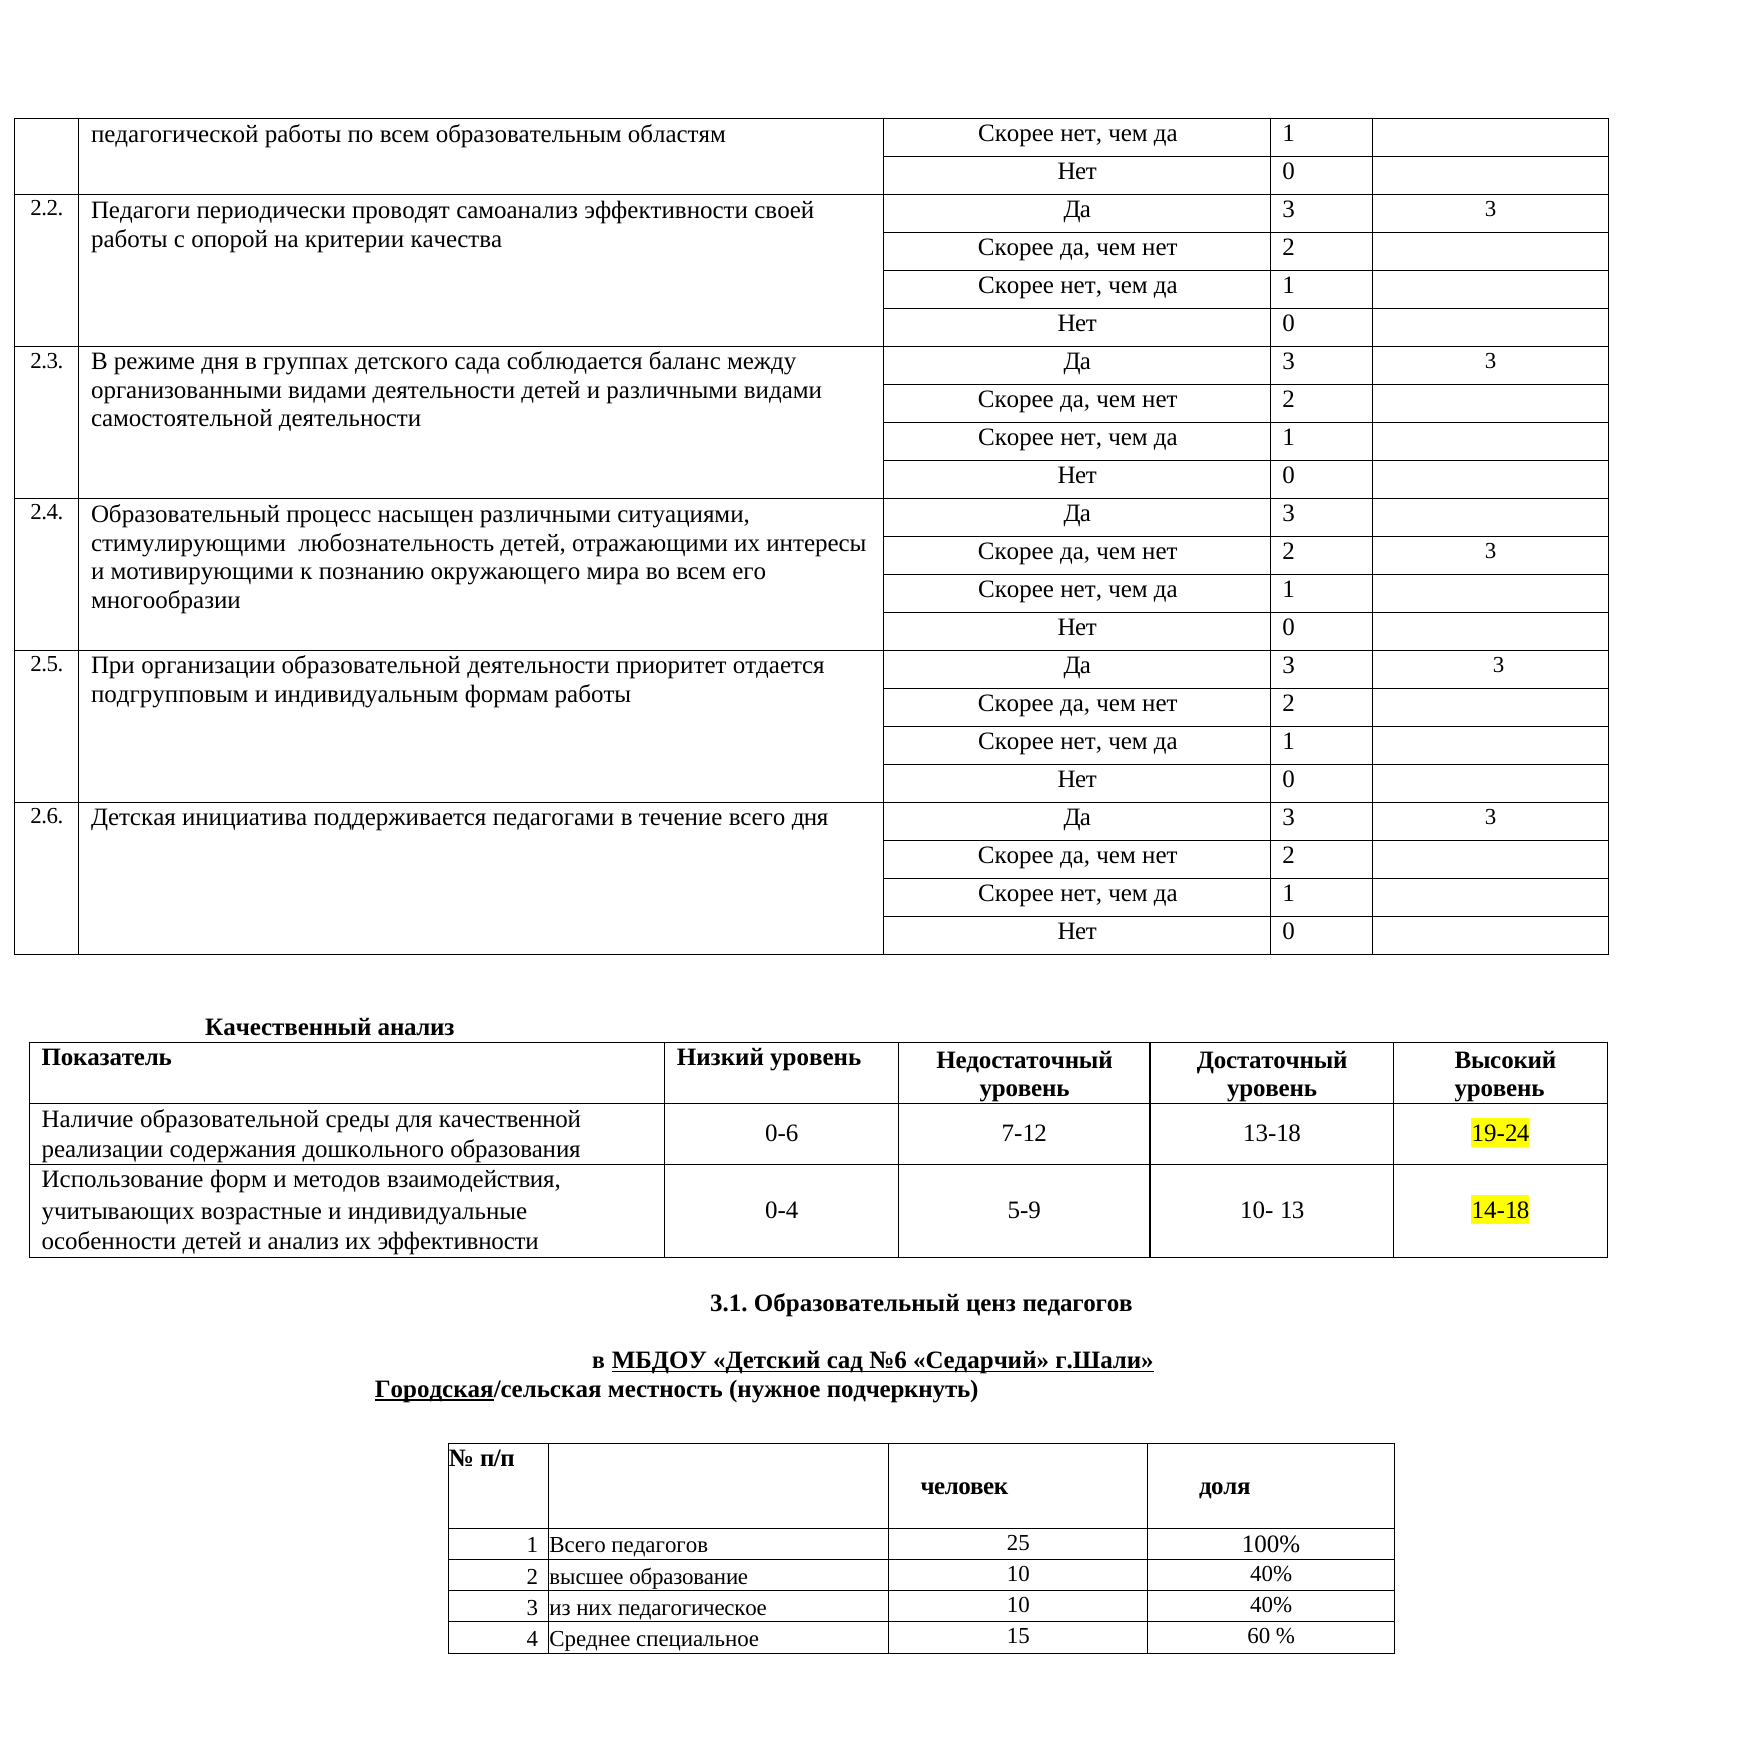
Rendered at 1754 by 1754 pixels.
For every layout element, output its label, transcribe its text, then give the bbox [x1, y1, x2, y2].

table_cell В режиме дня в группах детского сада соблюдается баланс между организованными видами деятельности детей и различными видами самостоятельной деятельности [79, 347, 883, 498]
table_cell 2.5. [15, 651, 78, 802]
table_cell Скорее да, чем нет [884, 841, 1270, 878]
table_cell 2.6. [15, 803, 78, 954]
table_cell 3 [1271, 195, 1372, 232]
table_cell Скорее нет, чем да [884, 727, 1270, 764]
table_cell 25 [889, 1529, 1147, 1559]
table_cell Скорее нет, чем да [884, 423, 1270, 460]
table_cell [1373, 727, 1608, 764]
table_header Достаточный уровень [1151, 1043, 1393, 1103]
text в МБДОУ «Детский сад №6 «Седарчий» г.Шали» [177, 1346, 1644, 1374]
table_header человек [889, 1444, 1147, 1528]
table_cell [1373, 917, 1608, 954]
table_cell 3 [1271, 651, 1372, 688]
table_cell 4 [449, 1622, 548, 1652]
table_cell [1373, 309, 1608, 346]
table_cell 2 [1271, 385, 1372, 422]
table_cell 13-18 [1151, 1104, 1393, 1164]
table_header Показатель [30, 1043, 664, 1103]
table_cell 0 [1271, 613, 1372, 650]
table_cell [1373, 119, 1608, 156]
table_cell Использование форм и методов взаимодействия, учитывающих возрастные и индивидуальные особенности детей и анализ их эффективности [30, 1165, 664, 1257]
table_cell Наличие образовательной среды для качественной реализации содержания дошкольного образования [30, 1104, 664, 1164]
table_cell [1373, 499, 1608, 536]
table_cell [1373, 423, 1608, 460]
table_cell Нет [884, 765, 1270, 802]
table_cell 3 [449, 1591, 548, 1621]
table_cell [1373, 575, 1608, 612]
table_cell 2 [1271, 841, 1372, 878]
table_cell [1373, 271, 1608, 308]
table_cell 0 [1271, 765, 1372, 802]
table_cell Образовательный процесс насыщен различными ситуациями, стимулирующими любознательность детей, отражающими их интересы и мотивирующими к познанию окружающего мира во всем его многообразии [79, 499, 883, 650]
table_cell Нет [884, 461, 1270, 498]
table_cell Скорее нет, чем да [884, 119, 1270, 156]
text Качественный анализ [205, 1012, 1665, 1041]
table_cell [1373, 841, 1608, 878]
table_cell 10 [889, 1560, 1147, 1590]
table_cell 1 [449, 1529, 548, 1559]
table_header доля [1148, 1444, 1394, 1528]
table_cell 7-12 [899, 1104, 1149, 1164]
table_cell Нет [884, 613, 1270, 650]
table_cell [549, 1591, 888, 1621]
table_cell 100% [1148, 1529, 1394, 1559]
table_cell 3 [1271, 347, 1372, 384]
table_cell [1373, 765, 1608, 802]
table_cell 3 [1373, 803, 1608, 840]
table_cell [1373, 613, 1608, 650]
table_cell Да [884, 195, 1270, 232]
table_cell Среднее специальное [549, 1622, 888, 1652]
table_cell Скорее да, чем нет [884, 385, 1270, 422]
table_cell 10 [889, 1591, 1147, 1621]
table_cell Да [884, 803, 1270, 840]
list Городская/сельская местность (нужное подчеркнуть) [285, 1374, 1644, 1403]
table_cell 0 [1271, 309, 1372, 346]
table_cell 2.4. [15, 499, 78, 650]
table_cell [1373, 461, 1608, 498]
table_cell Да [884, 651, 1270, 688]
table_cell высшее образование [549, 1560, 888, 1590]
table_header № п/п [449, 1444, 548, 1528]
table_cell 1 [1271, 119, 1372, 156]
table_cell Да [884, 347, 1270, 384]
table_cell Нет [884, 917, 1270, 954]
table_cell 3 [1271, 499, 1372, 536]
table_cell [1373, 689, 1608, 726]
table_cell 3 [1373, 347, 1608, 384]
table_cell 1 [1271, 423, 1372, 460]
table_cell 14-18 [1394, 1165, 1607, 1257]
table_cell 0 [1271, 461, 1372, 498]
table_header Низкий уровень [665, 1043, 898, 1103]
table_cell При организации образовательной деятельности приоритет отдается подгрупповым и индивидуальным формам работы [79, 651, 883, 802]
table_cell 2 [1271, 689, 1372, 726]
table_cell 60 % [1148, 1622, 1394, 1652]
table_header Высокий уровень [1394, 1043, 1607, 1103]
table_cell [1373, 157, 1608, 194]
table_cell Скорее нет, чем да [884, 271, 1270, 308]
table_cell 1 [1271, 879, 1372, 916]
table_cell Скорее нет, чем да [884, 879, 1270, 916]
table_cell 2.2. [15, 195, 78, 346]
table_cell 0-6 [665, 1104, 898, 1164]
table_cell Да [884, 499, 1270, 536]
table_cell 0 [1271, 157, 1372, 194]
table_cell 3 [1373, 651, 1608, 688]
table_cell 15 [889, 1622, 1147, 1652]
table_cell Детская инициатива поддерживается педагогами в течение всего дня [79, 803, 883, 954]
table_header Недостаточный уровень [899, 1043, 1149, 1103]
table_cell Нет [884, 157, 1270, 194]
table_cell Скорее да, чем нет [884, 689, 1270, 726]
table_cell 0-4 [665, 1165, 898, 1257]
table_cell 1 [1271, 271, 1372, 308]
table_cell 19-24 [1394, 1104, 1607, 1164]
table_cell 5-9 [899, 1165, 1149, 1257]
table_header [549, 1444, 888, 1528]
table_cell [1373, 233, 1608, 270]
table_cell 1 [1271, 727, 1372, 764]
table_cell 3 [1373, 195, 1608, 232]
table_cell [1373, 879, 1608, 916]
table_cell 2.3. [15, 347, 78, 498]
table_cell 2 [1271, 537, 1372, 574]
table_cell 2 [449, 1560, 548, 1590]
table_cell 40% [1148, 1560, 1394, 1590]
table_cell 2 [1271, 233, 1372, 270]
text 3.1. Образовательный ценз педагогов [177, 1288, 1665, 1317]
table_cell 1 [1271, 575, 1372, 612]
table_cell Всего педагогов [549, 1529, 888, 1559]
table_cell 10- 13 [1151, 1165, 1393, 1257]
table_cell Педагоги периодически проводят самоанализ эффективности своей работы с опорой на критерии качества [79, 195, 883, 346]
table_cell Скорее нет, чем да [884, 575, 1270, 612]
table_cell 3 [1271, 803, 1372, 840]
table_cell 40% [1148, 1591, 1394, 1621]
table_cell [1373, 385, 1608, 422]
table_cell Скорее да, чем нет [884, 537, 1270, 574]
table_cell 0 [1271, 917, 1372, 954]
table_cell Скорее да, чем нет [884, 233, 1270, 270]
table_cell 3 [1373, 537, 1608, 574]
table_cell Нет [884, 309, 1270, 346]
